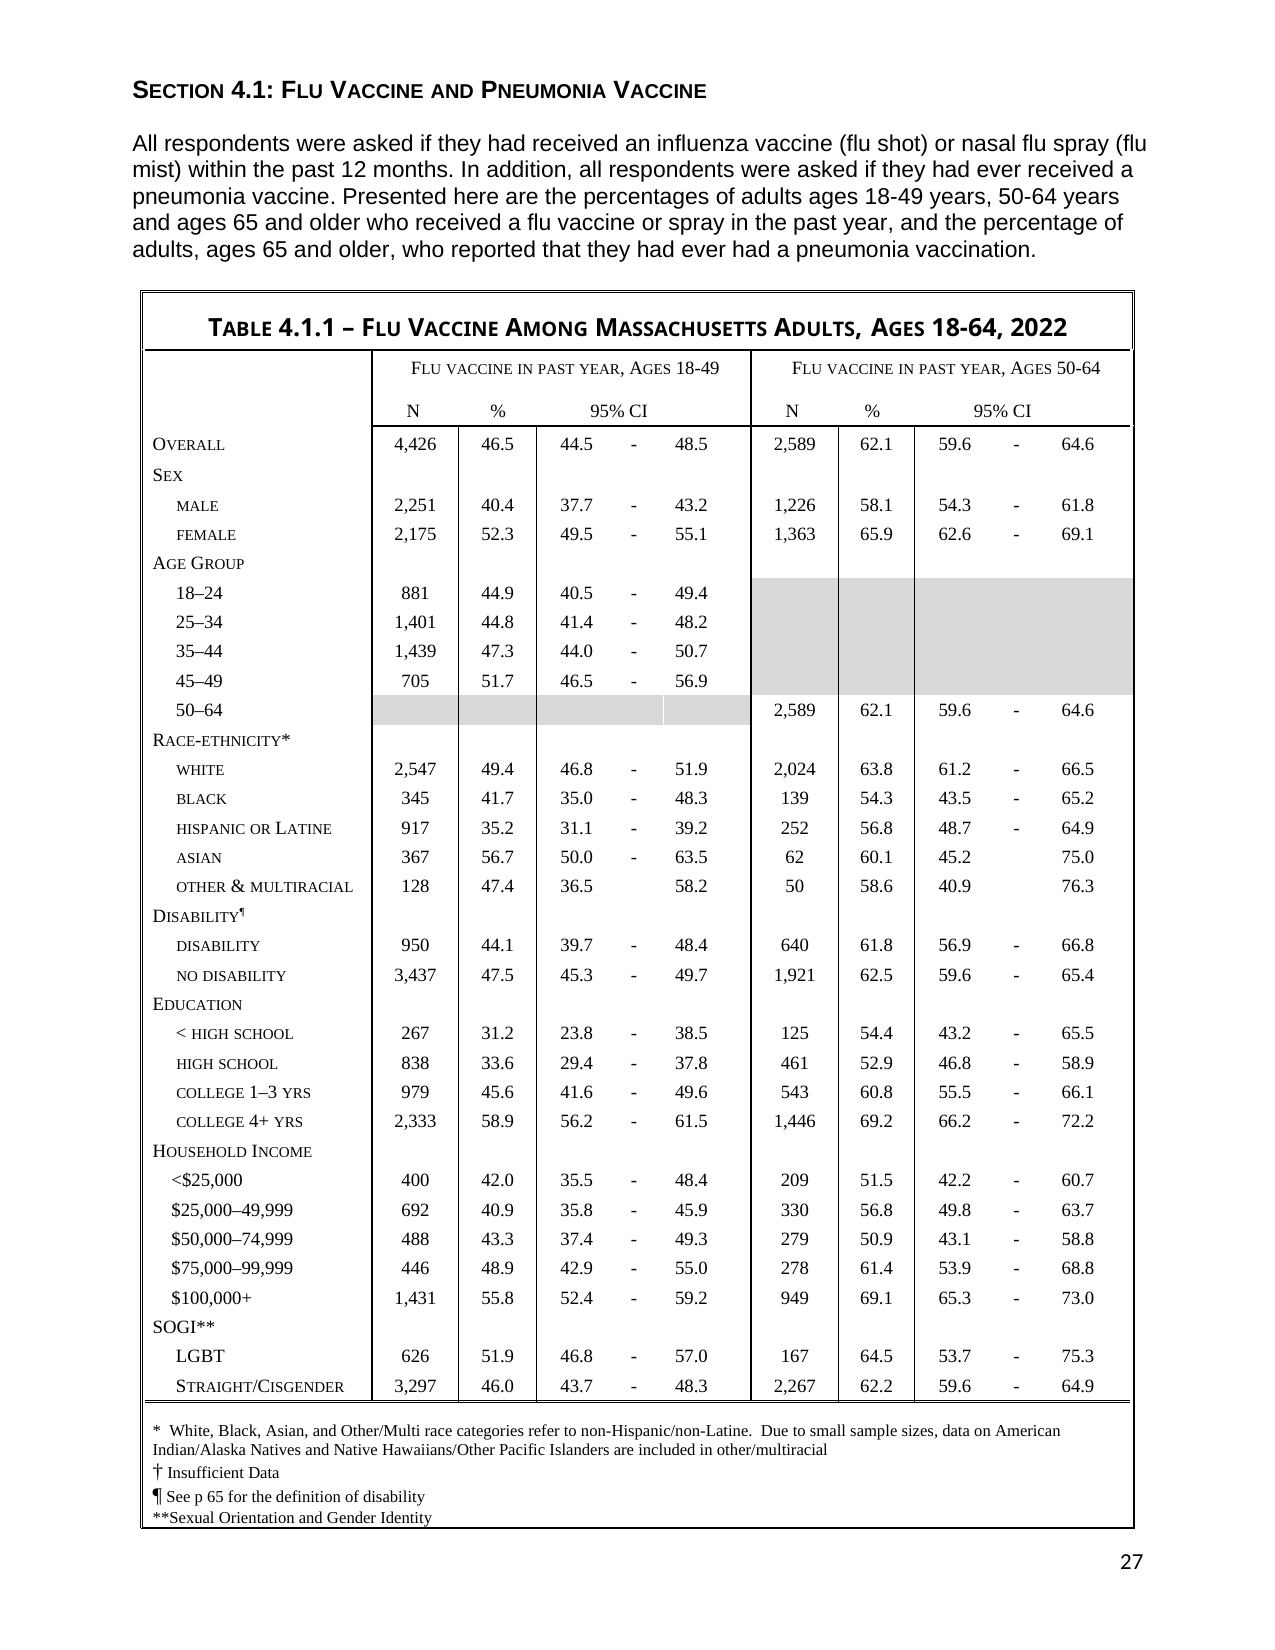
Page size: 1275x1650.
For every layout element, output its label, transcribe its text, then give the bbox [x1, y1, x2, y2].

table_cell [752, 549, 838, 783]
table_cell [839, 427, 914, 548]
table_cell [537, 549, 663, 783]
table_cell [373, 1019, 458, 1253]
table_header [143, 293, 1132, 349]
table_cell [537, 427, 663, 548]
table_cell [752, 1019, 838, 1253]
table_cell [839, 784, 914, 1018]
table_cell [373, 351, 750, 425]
text Section 4.1: Flu Vaccine and Pneumonia Vaccine [132, 75, 1143, 104]
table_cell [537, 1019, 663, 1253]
text All respondents were asked if they had received an influenza vaccine (flu shot) or nasal flu spray (flu mist) within the past 12 months. In addition, all respondents were asked if they had ever received a pneumonia vaccine. Presented here are the percentages of adults ages 18-49 years, 50-64 years and ages 65 and older who received a flu vaccine or spray in the past year, and the percentage of adults, ages 65 and older, who reported that they had ever had a pneumonia vaccination. [132, 130, 1151, 262]
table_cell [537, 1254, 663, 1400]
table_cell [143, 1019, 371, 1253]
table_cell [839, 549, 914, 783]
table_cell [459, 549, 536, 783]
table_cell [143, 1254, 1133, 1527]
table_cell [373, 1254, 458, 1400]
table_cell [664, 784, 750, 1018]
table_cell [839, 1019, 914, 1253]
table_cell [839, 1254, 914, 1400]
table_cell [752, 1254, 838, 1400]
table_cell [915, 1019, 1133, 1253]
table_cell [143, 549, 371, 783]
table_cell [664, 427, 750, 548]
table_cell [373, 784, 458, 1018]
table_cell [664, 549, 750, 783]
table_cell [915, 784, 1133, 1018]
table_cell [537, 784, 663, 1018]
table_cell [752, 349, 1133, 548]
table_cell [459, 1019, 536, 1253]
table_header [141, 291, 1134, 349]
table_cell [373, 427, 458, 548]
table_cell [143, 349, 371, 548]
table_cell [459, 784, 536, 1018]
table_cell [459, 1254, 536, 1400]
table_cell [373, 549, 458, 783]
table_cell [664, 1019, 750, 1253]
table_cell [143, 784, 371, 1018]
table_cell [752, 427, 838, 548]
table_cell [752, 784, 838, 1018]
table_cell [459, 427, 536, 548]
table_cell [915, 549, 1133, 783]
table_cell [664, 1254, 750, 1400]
